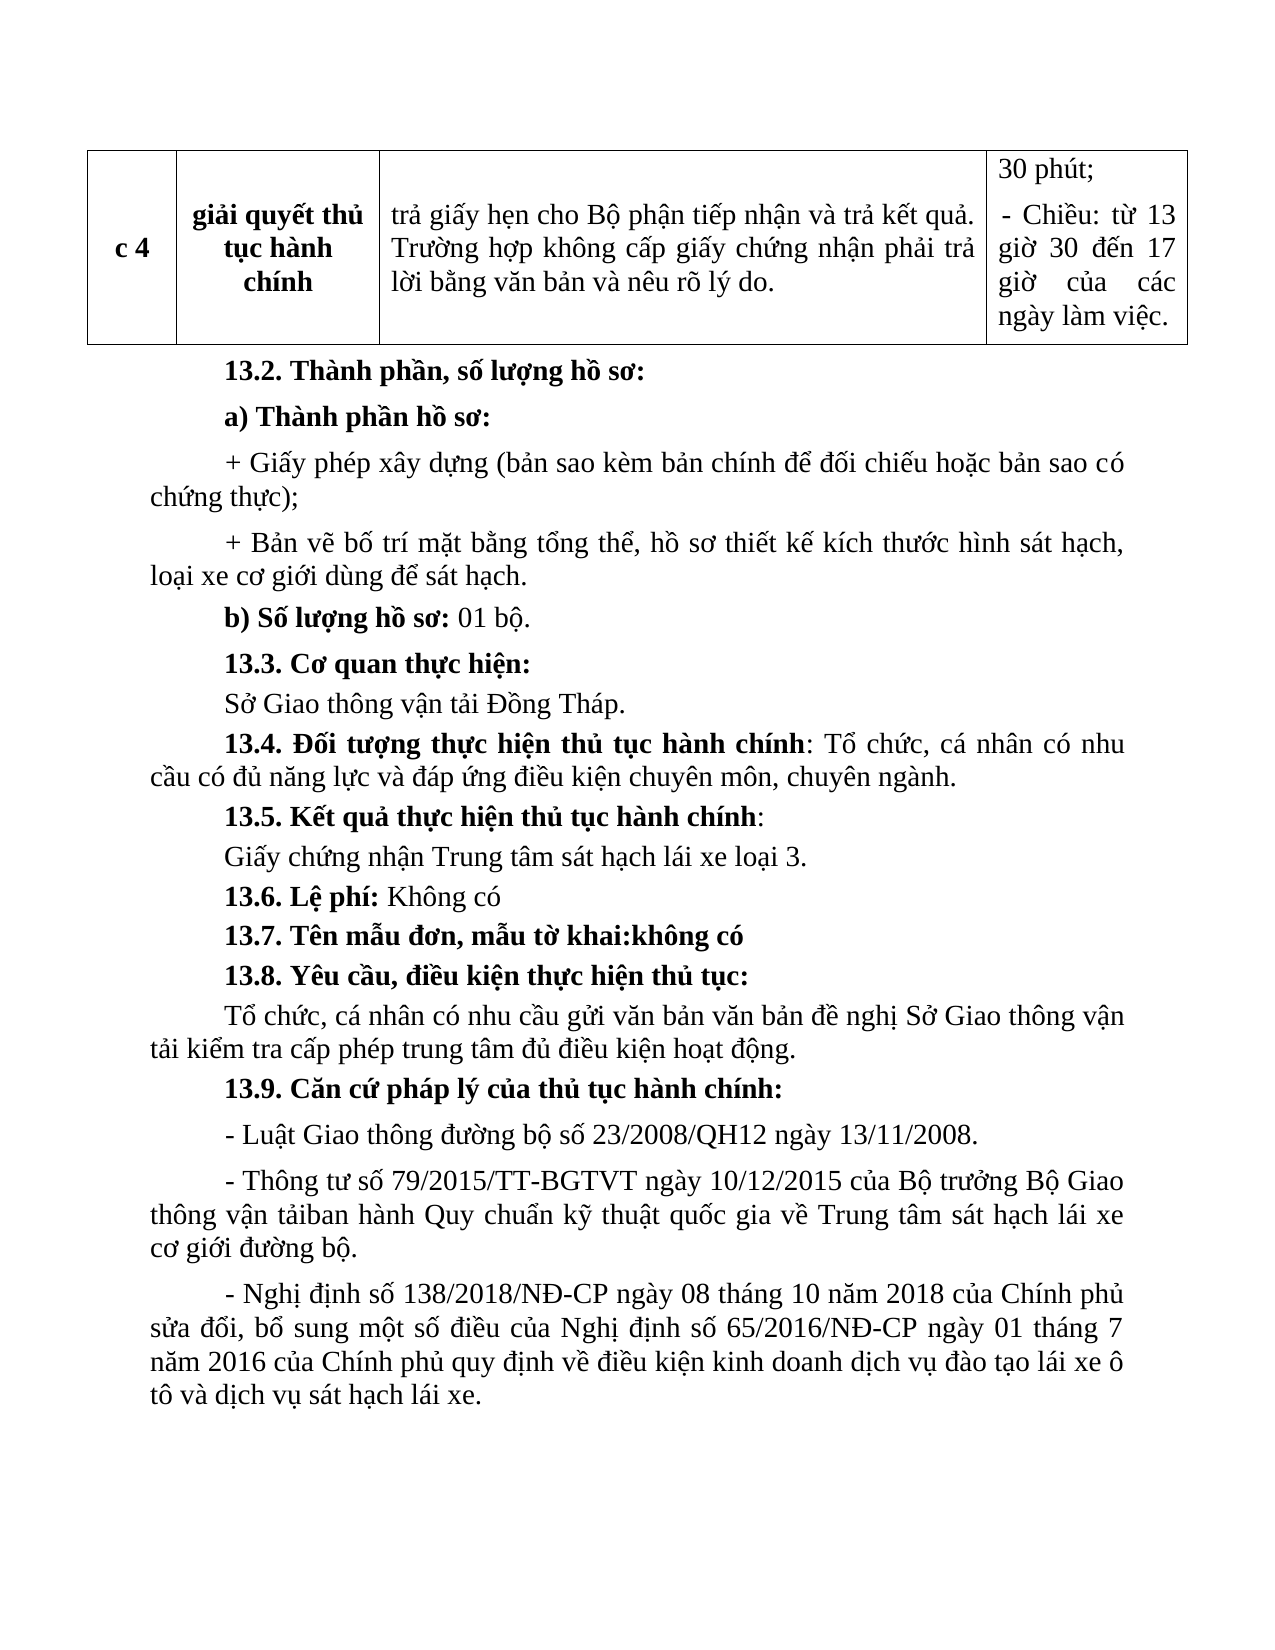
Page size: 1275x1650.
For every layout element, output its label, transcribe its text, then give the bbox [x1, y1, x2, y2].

text - Nghị định số 138/2018/NĐ-CP ngày 08 tháng 10 năm 2018 của Chính phủ sửa đổi, bổ sung một số điều của Nghị định số 65/2016/NĐ-CP ngày 01 tháng 7 năm 2016 của Chính phủ quy định về điều kiện kinh doanh dịch vụ đào tạo lái xe ô tô và dịch vụ sát hạch lái xe. [150, 1277, 1125, 1411]
text - Thông tư số 79/2015/TT-BGTVT ngày 10/12/2015 của Bộ trưởng Bộ Giao thông vận tảiban hành Quy chuẩn kỹ thuật quốc gia về Trung tâm sát hạch lái xe cơ giới đường bộ. [150, 1163, 1125, 1264]
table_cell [380, 151, 986, 344]
text 13.3. Cơ quan thực hiện: [150, 646, 1125, 680]
text Tổ chức, cá nhân có nhu cầu gửi văn bản văn bản đề nghị Sở Giao thông vận tải kiểm tra cấp phép trung tâm đủ điều kiện hoạt động. [150, 998, 1125, 1065]
text 13.5. Kết quả thực hiện thủ tục hành chính: [150, 799, 1125, 833]
text a) Thành phần hồ sơ: [150, 399, 1125, 433]
text 13.9. Căn cứ pháp lý của thủ tục hành chính: [150, 1071, 1125, 1105]
text 13.6. Lệ phí: Không có [150, 879, 1125, 912]
text + Bản vẽ bố trí mặt bằng tổng thể, hồ sơ thiết kế kích thước hình sát hạch, loại xe cơ giới dùng để sát hạch. [150, 525, 1125, 592]
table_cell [987, 151, 1187, 344]
text Sở Giao thông vận tải Đồng Tháp. [150, 686, 1125, 719]
text b) Số lượng hồ sơ: 01 bộ. [150, 600, 1125, 634]
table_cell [177, 151, 379, 344]
table_cell Bước 4 [88, 151, 176, 344]
text 13.2. Thành phần, số lượng hồ sơ: [150, 353, 1125, 387]
text + Giấy phép xây dựng (bản sao kèm bản chính để đối chiếu hoặc bản sao có chứng thực); [150, 445, 1125, 512]
text 13.8. Yêu cầu, điều kiện thực hiện thủ tục: [150, 958, 1125, 992]
text Giấy chứng nhận Trung tâm sát hạch lái xe loại 3. [150, 839, 1125, 872]
text 13.4. Đối tượng thực hiện thủ tục hành chính: Tổ chức, cá nhân có nhu cầu có đủ năng lực và đáp ứng điều kiện chuyên môn, chuyên ngành. [150, 726, 1125, 793]
text - Luật Giao thông đường bộ số 23/2008/QH12 ngày 13/11/2008. [150, 1117, 1125, 1151]
text 13.7. Tên mẫu đơn, mẫu tờ khai:không có [150, 918, 1125, 952]
